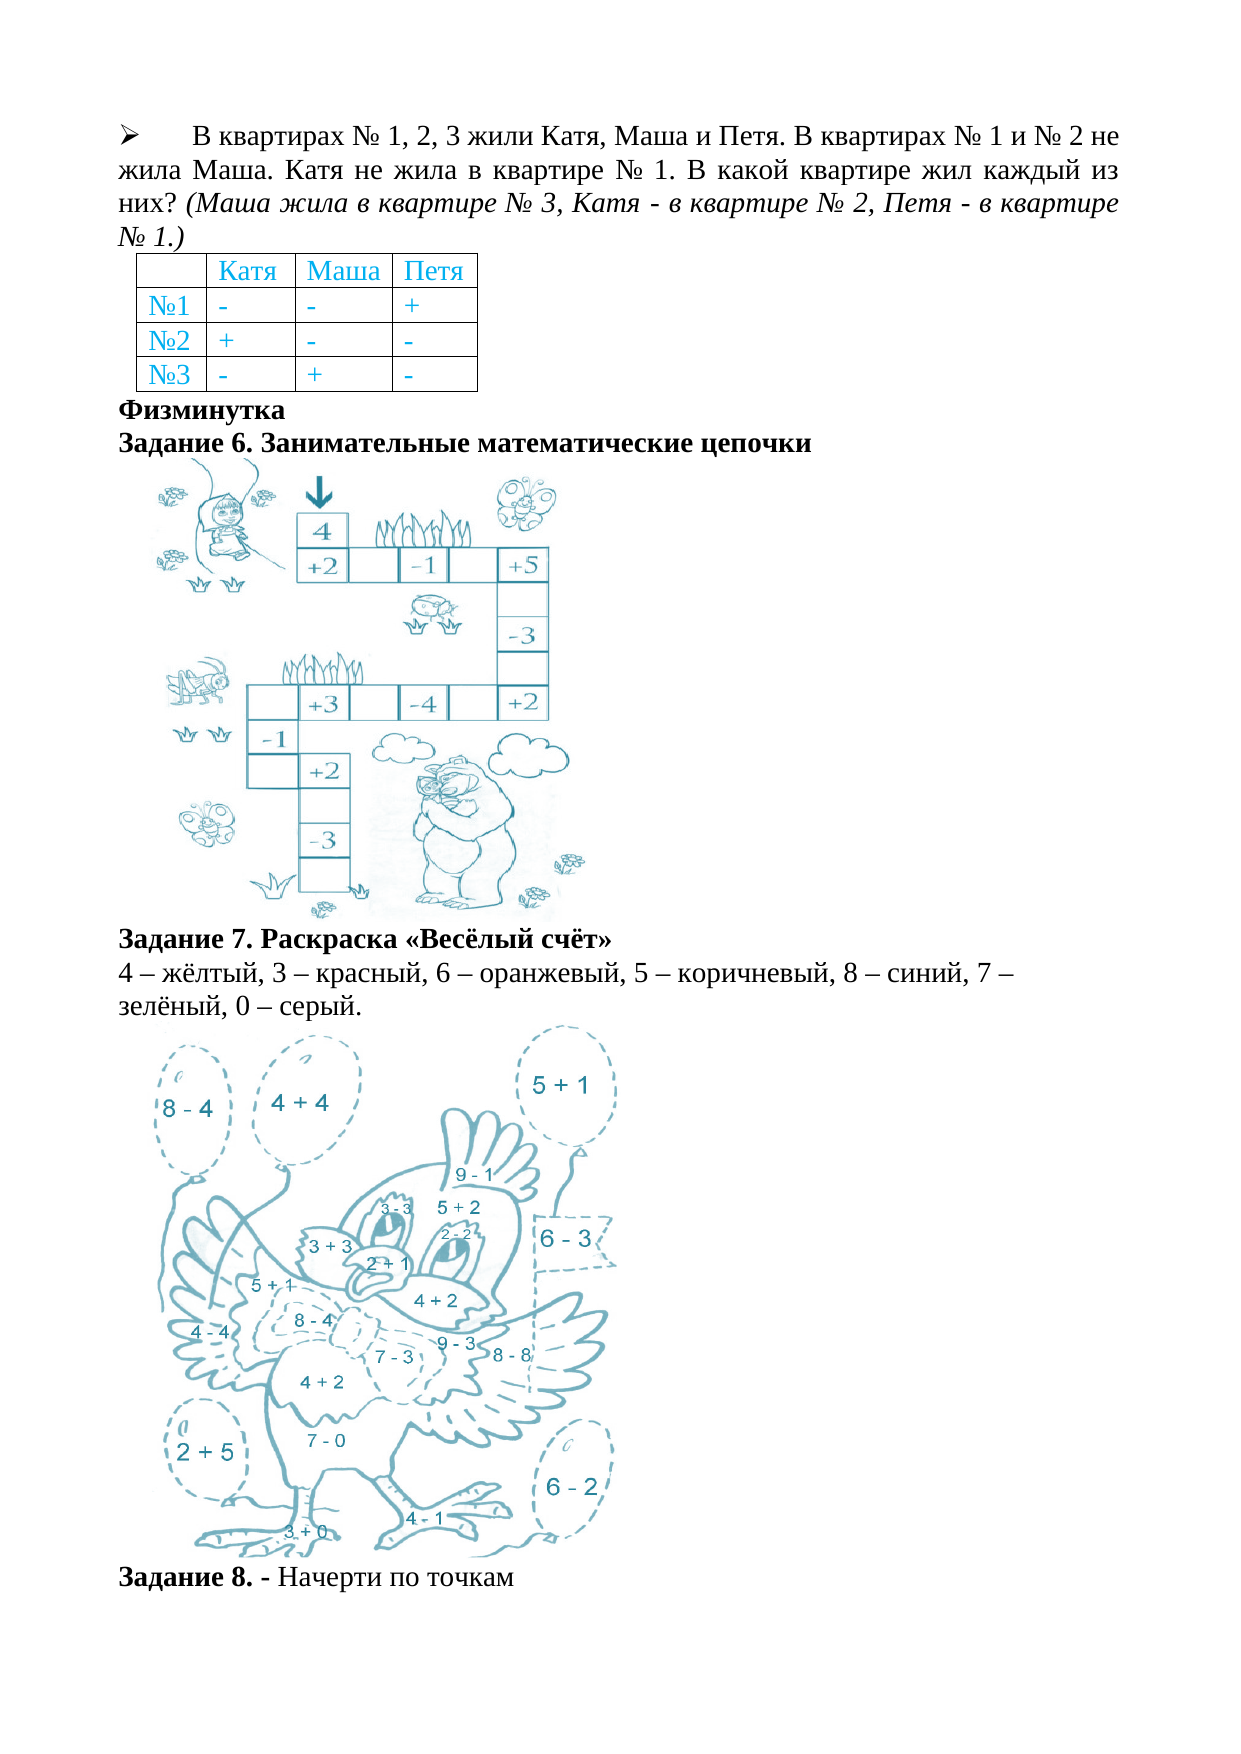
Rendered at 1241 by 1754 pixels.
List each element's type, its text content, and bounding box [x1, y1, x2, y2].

table_cell - [296, 288, 392, 322]
table_cell - [393, 357, 477, 391]
table_header Маша [296, 254, 392, 287]
text Физминутка [118, 392, 1122, 425]
table_cell - [207, 357, 295, 391]
table_cell №1 [137, 288, 206, 322]
table_header Катя [207, 254, 295, 287]
table_cell + [393, 288, 477, 322]
table_cell + [296, 357, 392, 391]
table_cell №2 [137, 323, 206, 356]
table_cell - [207, 288, 295, 322]
text Задание 8. - Начерти по точкам [118, 1559, 1122, 1592]
table_cell + [207, 323, 295, 356]
text Задание 6. Занимательные математические цепочки [118, 425, 1122, 459]
table_cell - [296, 323, 392, 356]
text 4 – жёлтый, 3 – красный, 6 – оранжевый, 5 – коричневый, 8 – синий, 7 – зелёный, 0 – серый. [118, 955, 1122, 1022]
list В квартирах № 1, 2, 3 жили Катя, Маша и Петя. В квартирах № 1 и № 2 не жила Маша. Катя не жила в квартире № 1. В какой квартире жил каждый из них? (Маша жила в квартире № 3, Катя - в квартире № 2, Петя - в квартире № 1.) [118, 118, 1120, 252]
table_header Петя [393, 254, 477, 287]
table_cell №3 [137, 357, 206, 391]
table_cell - [393, 323, 477, 356]
text Задание 7. Раскраска «Весёлый счёт» [118, 921, 1122, 955]
table_header [137, 254, 206, 287]
